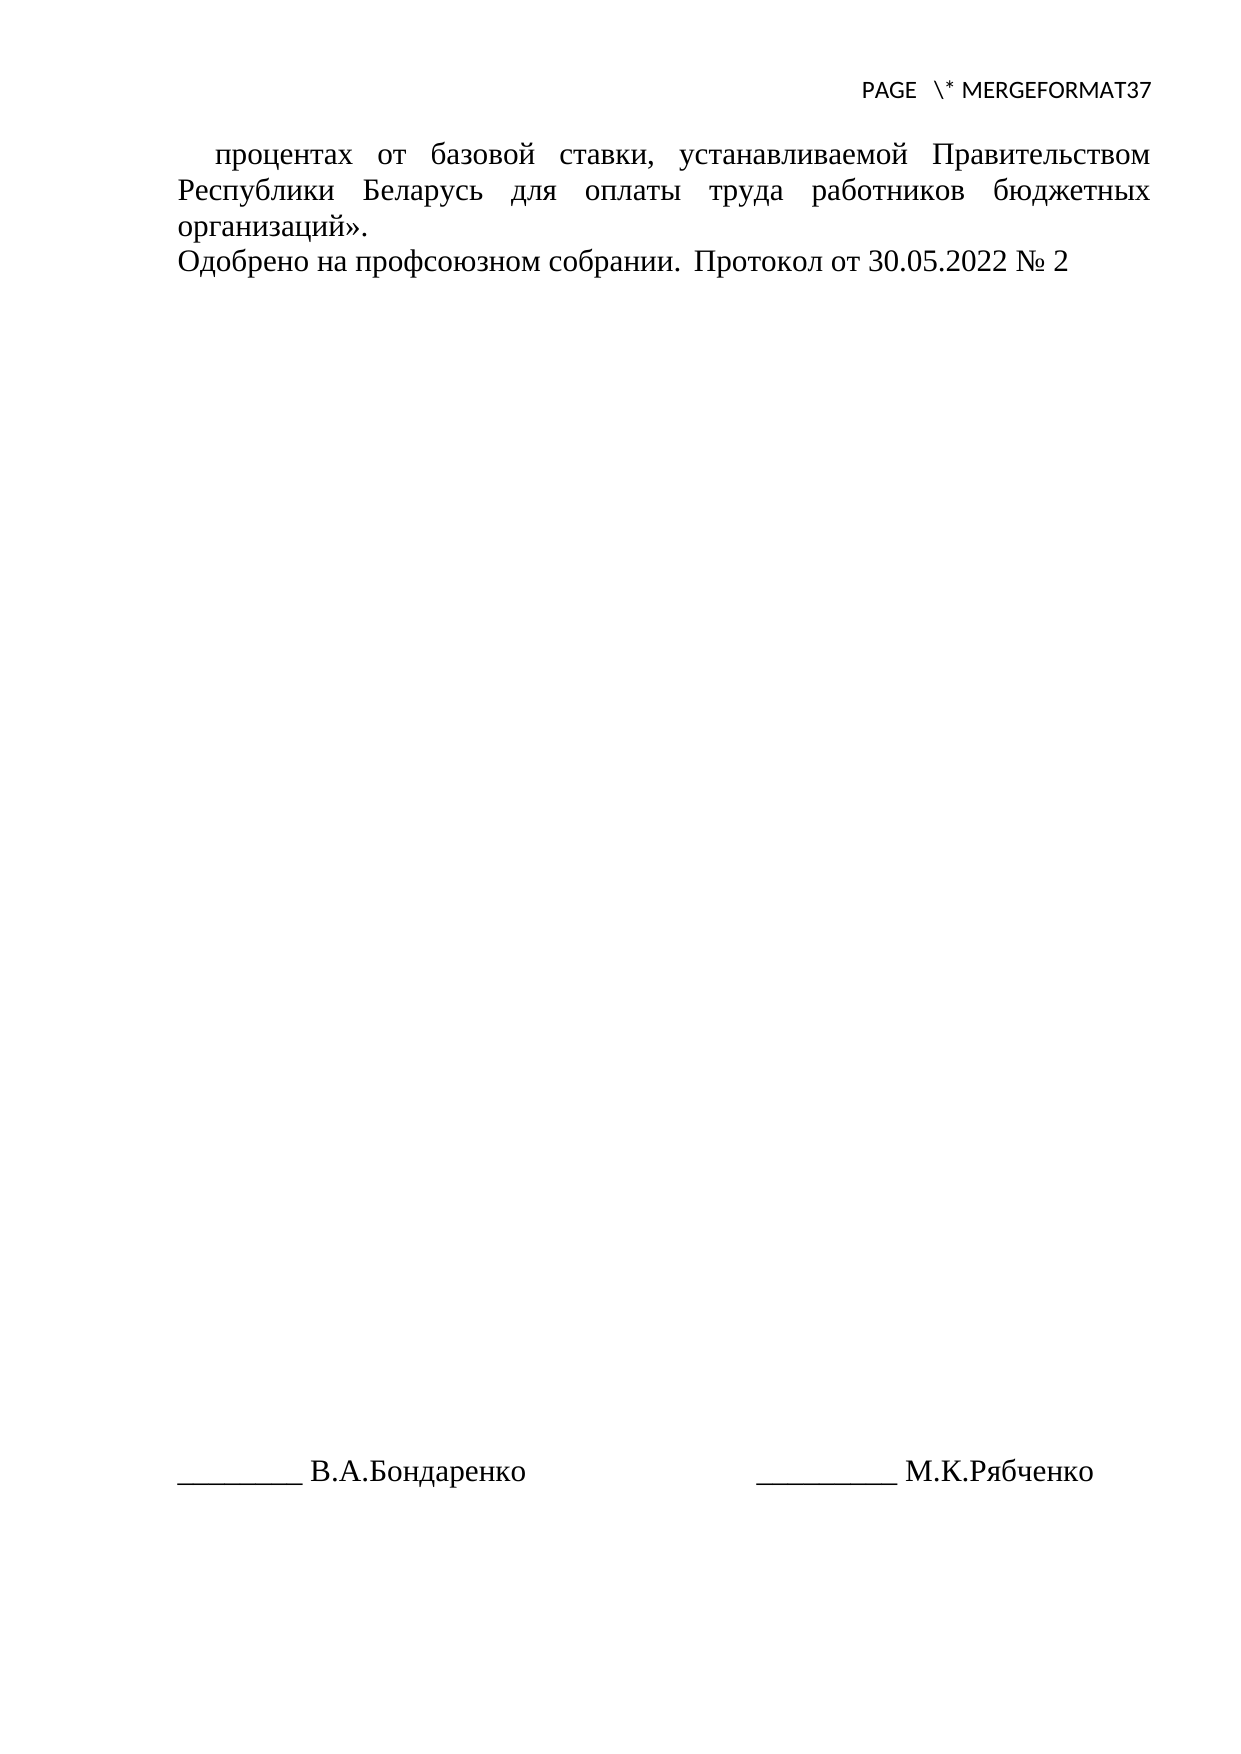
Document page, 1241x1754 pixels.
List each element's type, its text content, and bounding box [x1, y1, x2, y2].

text Одобрено на профсоюзном собрании. Протокол от 30.05.2022 № 2 [177, 243, 1152, 279]
text ________ В.А.Бондаренко _________ М.К.Рябченко [177, 1453, 1152, 1488]
text процентах от базовой ставки, устанавливаемой Правительством Республики Беларусь для оплаты труда работников бюджетных организаций». [177, 135, 1152, 243]
